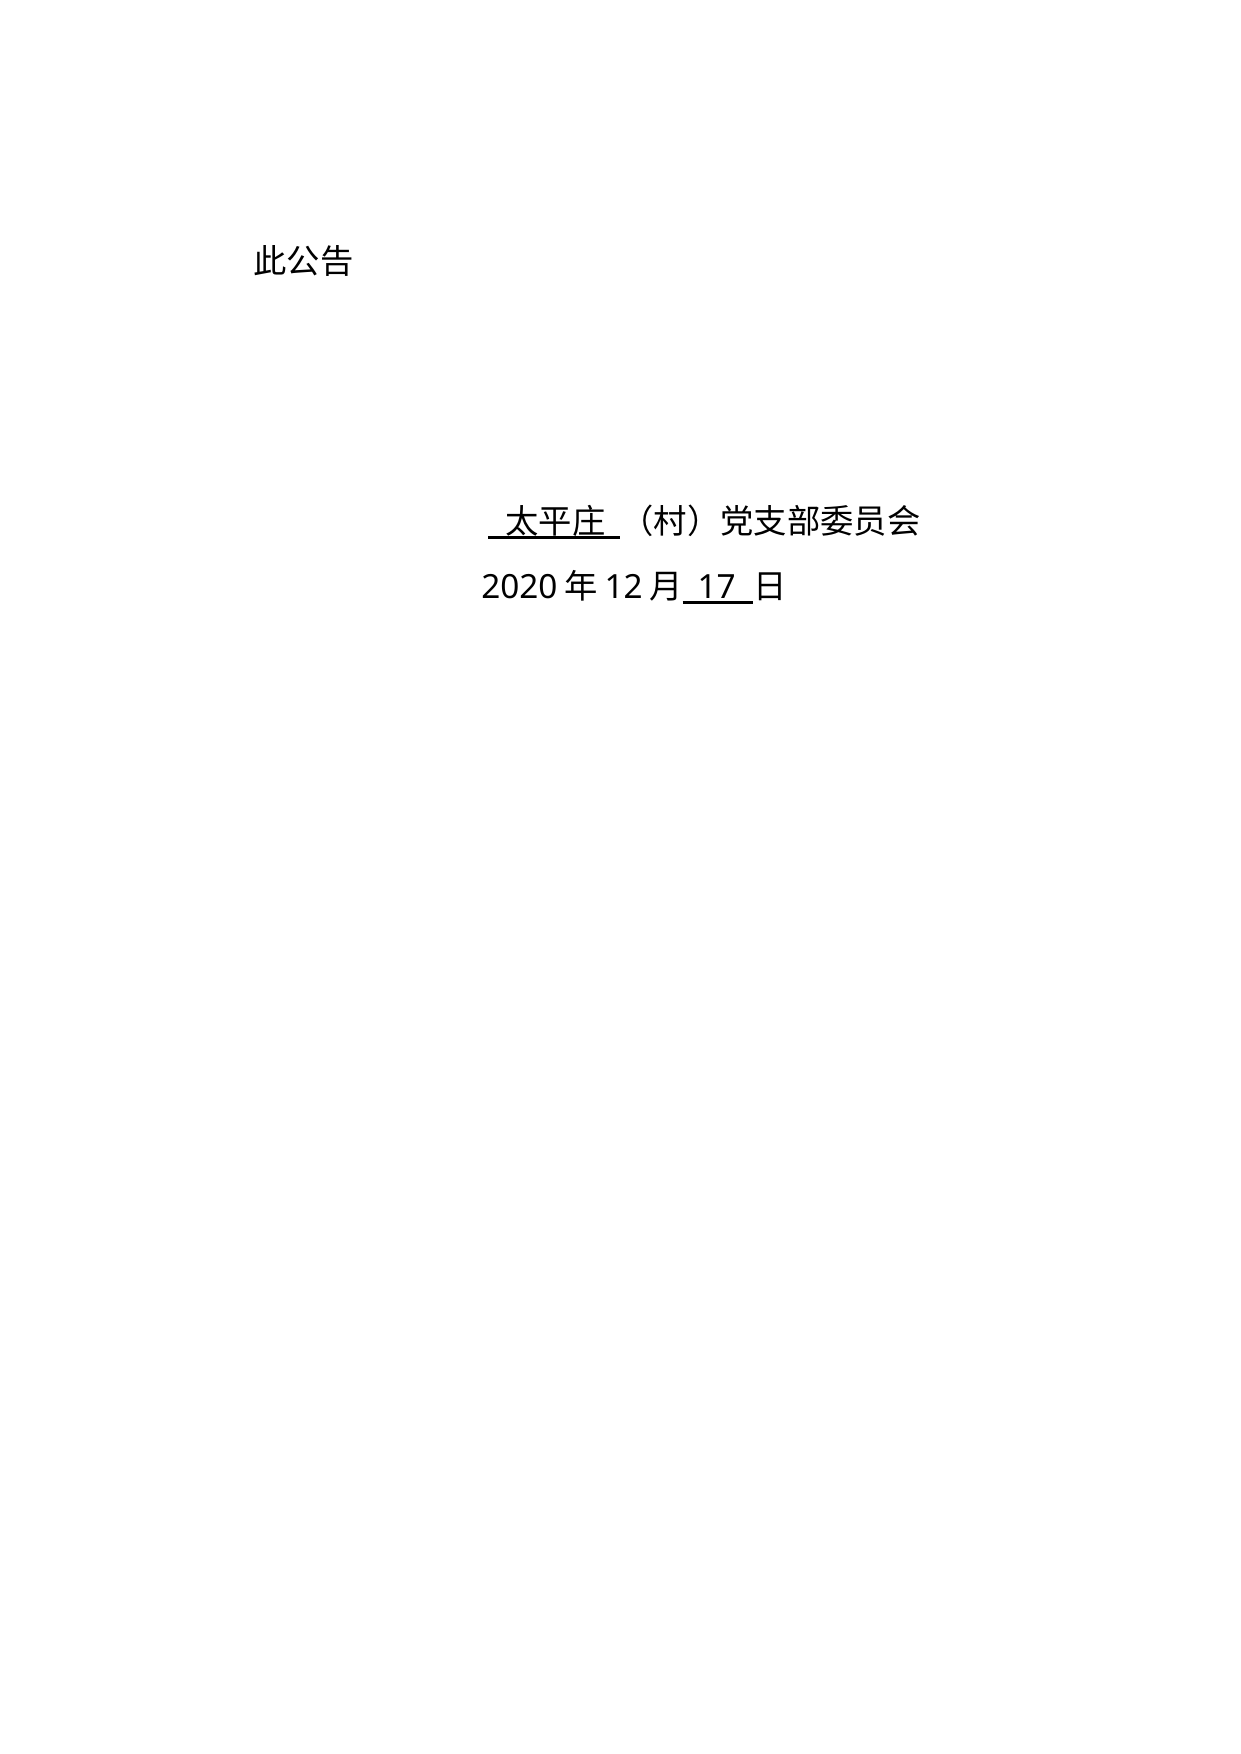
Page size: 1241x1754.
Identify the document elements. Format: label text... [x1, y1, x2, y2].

text 太平庄 （村）党支部委员会 [187, 487, 1053, 552]
text 此公告 [187, 227, 1053, 292]
text 2020年12月 17 日 [187, 552, 1053, 617]
